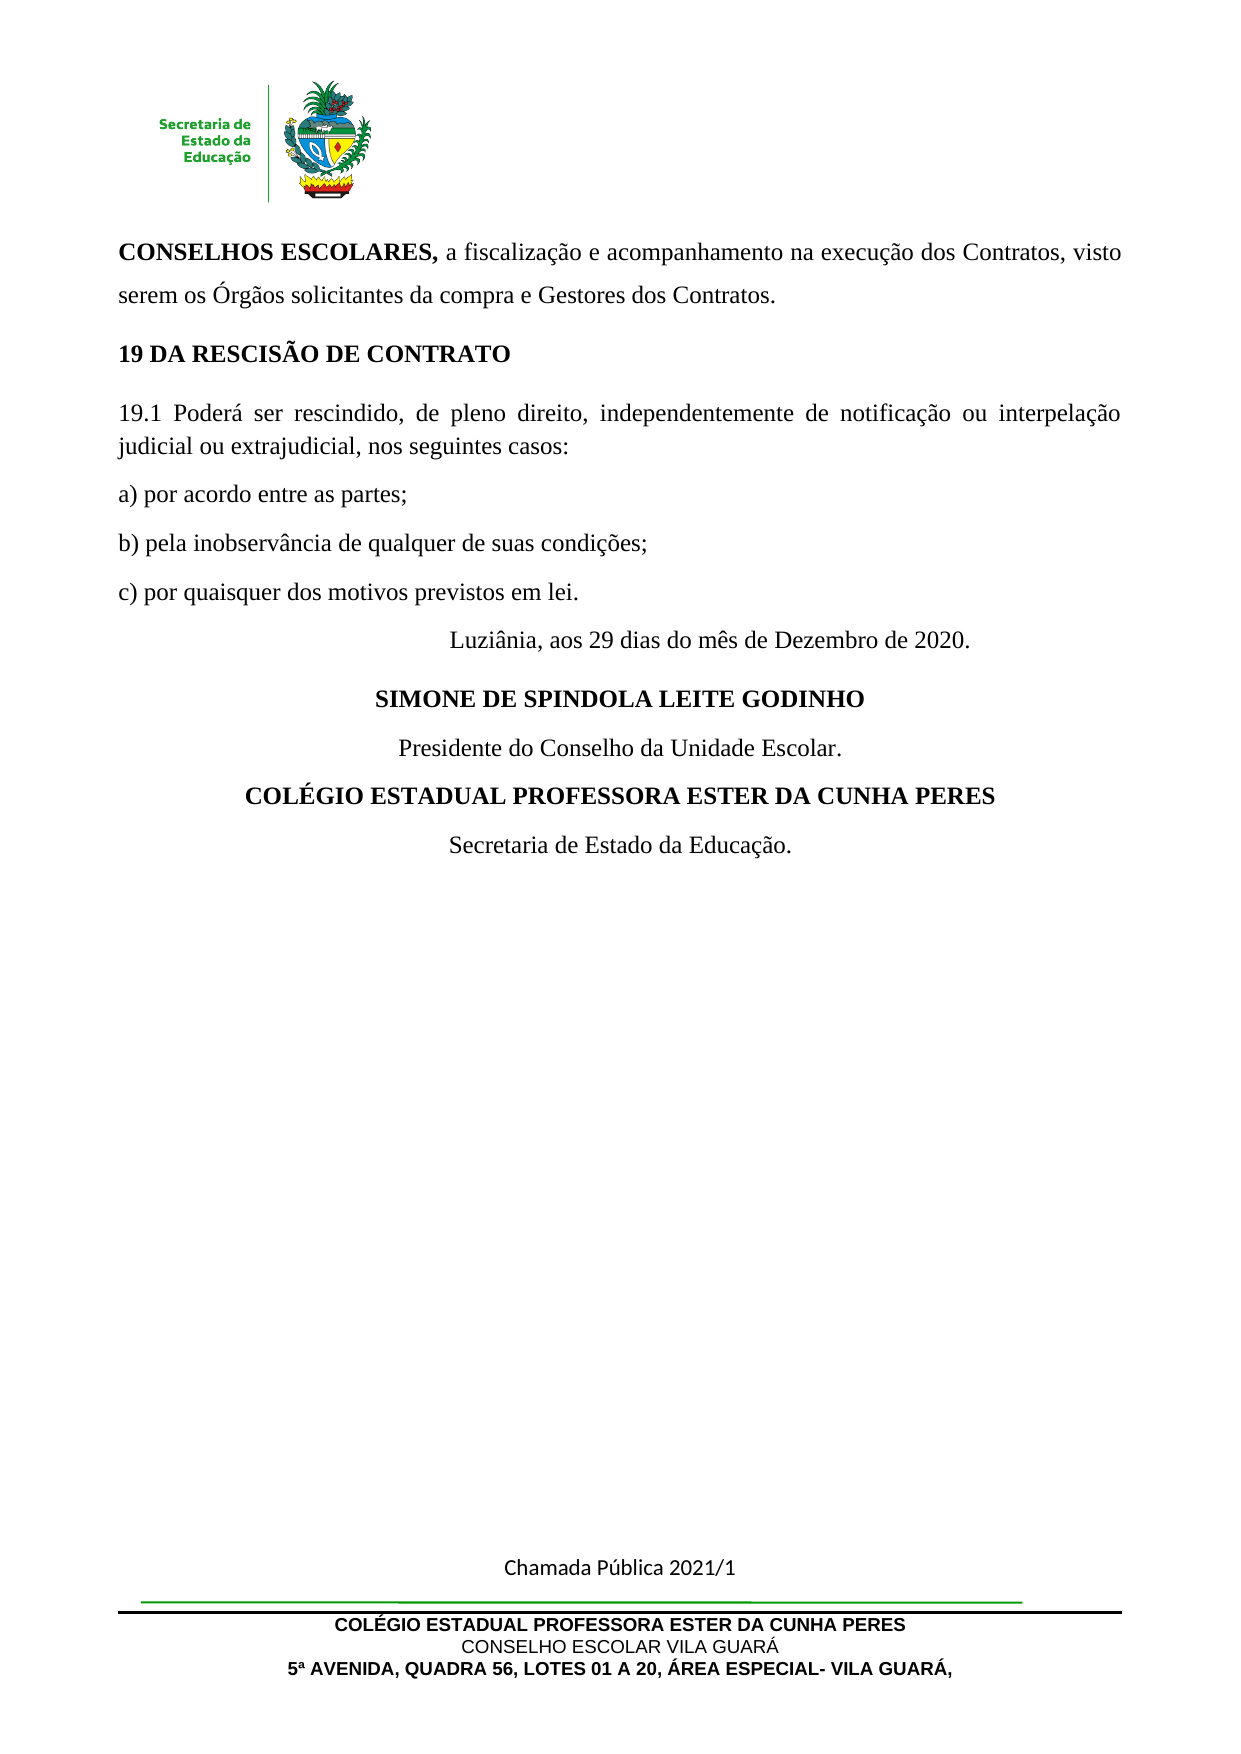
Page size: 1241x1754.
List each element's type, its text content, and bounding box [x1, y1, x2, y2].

text SIMONE DE SPINDOLA LEITE GODINHO [118, 684, 1122, 713]
picture [118, 73, 412, 210]
text Luziânia, aos 29 dias do mês de Dezembro de 2020. [118, 625, 1122, 654]
text a) por acordo entre as partes; [118, 479, 1122, 508]
text COLÉGIO ESTADUAL PROFESSORA ESTER DA CUNHA PERES [118, 781, 1122, 810]
text c) por quaisquer dos motivos previstos em lei. [118, 577, 1122, 606]
text 19.1 Poderá ser rescindido, de pleno direito, independentemente de notificação ou interpelação judicial ou extrajudicial, nos seguintes casos: [118, 398, 1122, 459]
text Secretaria de Estado da Educação. [118, 830, 1122, 859]
text 19 DA RESCISÃO DE CONTRATO [118, 339, 1122, 368]
text Presidente do Conselho da Unidade Escolar. [118, 733, 1122, 762]
text b) pela inobservância de qualquer de suas condições; [118, 528, 1122, 557]
